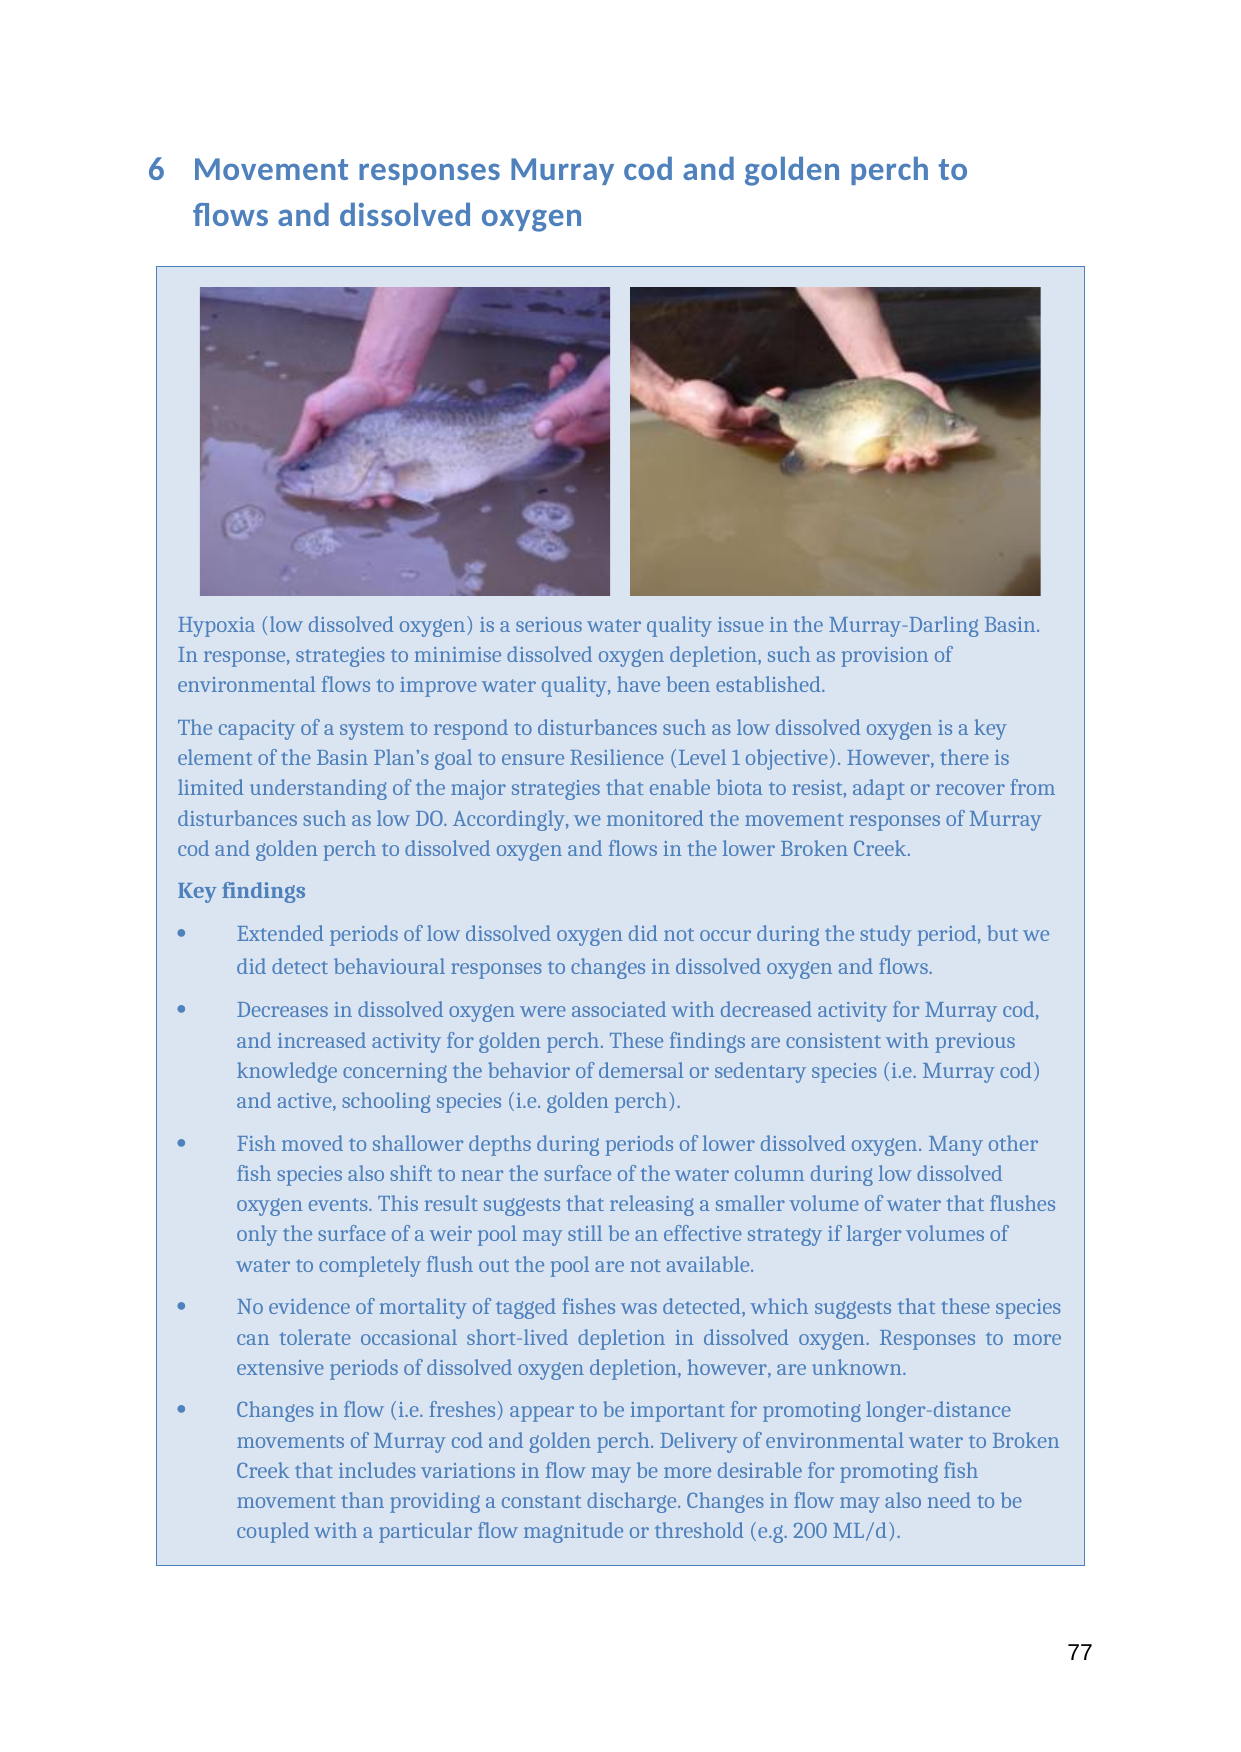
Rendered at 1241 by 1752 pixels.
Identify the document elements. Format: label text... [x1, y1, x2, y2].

text The capacity of a system to respond to disturbances such as low dissolved oxygen is a key element of the Basin Plan’s goal to ensure Resilience (Level 1 objective). However, there is limited understanding of the major strategies that enable biota to resist, adapt or recover from disturbances such as low DO. Accordingly, we monitored the movement responses of Murray cod and golden perch to dissolved oxygen and flows in the lower Broken Creek. [157, 693, 1084, 857]
list Changes in flow (i.e. freshes) appear to be important for promoting longer-distance movements of Murray cod and golden perch. Delivery of environmental water to Broken Creek that includes variations in flow may be more desirable for promoting fish movement than providing a constant discharge. Changes in flow may also need to be coupled with a particular flow magnitude or threshold (e.g. 200 ML/d). [157, 1376, 1084, 1565]
list Decreases in dissolved oxygen were associated with decreased activity for Murray cod, and increased activity for golden perch. These findings are consistent with previous knowledge concerning the behavior of demersal or sedentary species (i.e. Murray cod) and active, schooling species (i.e. golden perch). [157, 976, 1084, 1109]
subtitle Movement responses Murray cod and golden perch to flows and dissolved oxygen [148, 148, 1009, 235]
list No evidence of mortality of tagged fishes was detected, which suggests that these species can tolerate occasional short-lived depletion in dissolved oxygen. Responses to more extensive periods of dissolved oxygen depletion, however, are unknown. [157, 1273, 1084, 1376]
text Hypoxia (low dissolved oxygen) is a serious water quality issue in the Murray-Darling Basin. In response, strategies to minimise dissolved oxygen depletion, such as provision of environmental flows to improve water quality, have been established. [157, 590, 1084, 693]
list Extended periods of low dissolved oxygen did not occur during the study period, but we did detect behavioural responses to changes in dissolved oxygen and flows. [157, 900, 1084, 976]
list Fish moved to shallower depths during periods of lower dissolved oxygen. Many other fish species also shift to near the surface of the water column during low dissolved oxygen events. This result suggests that releasing a smaller volume of water that flushes only the surface of a weir pool may still be an effective strategy if larger volumes of water to completely flush out the pool are not available. [157, 1109, 1084, 1273]
picture [199, 287, 611, 596]
text Key findings [157, 857, 1084, 900]
picture [630, 287, 1041, 596]
